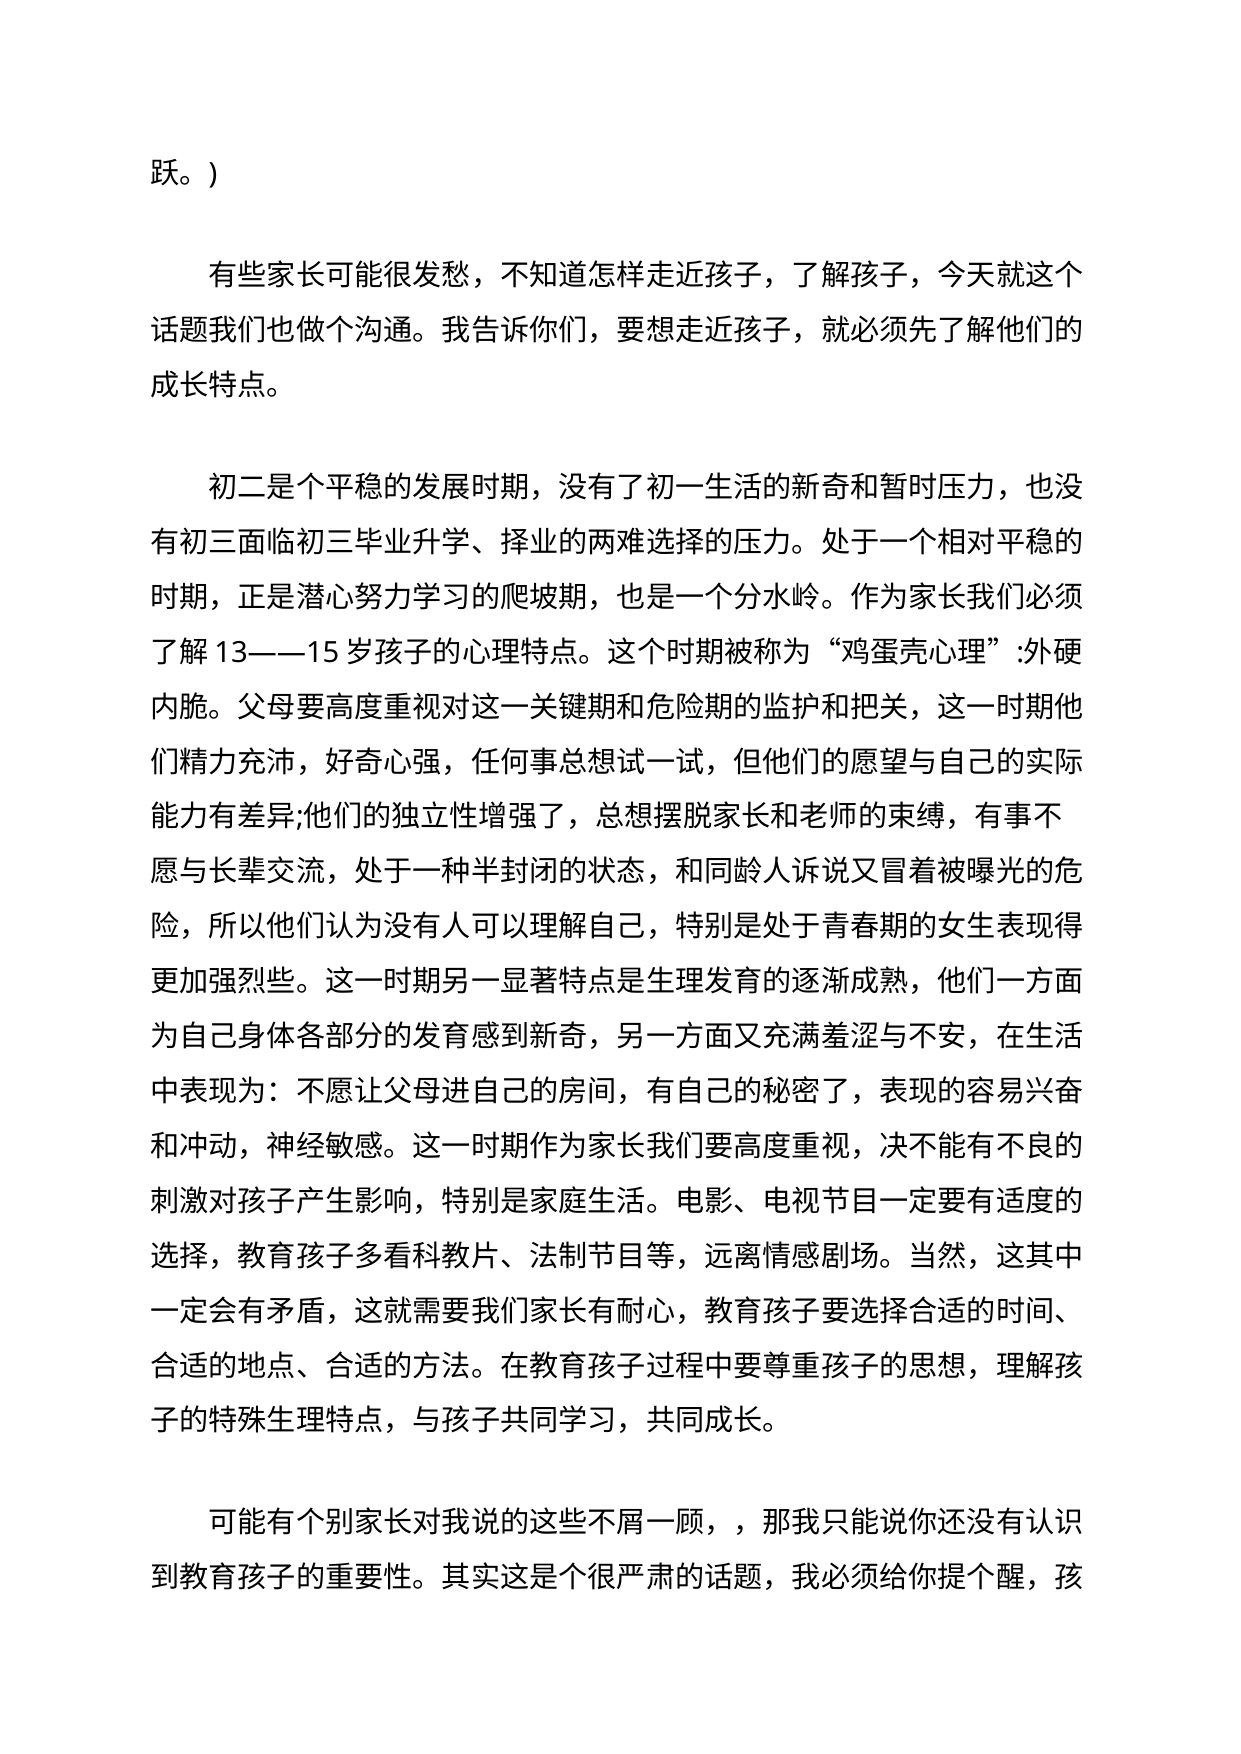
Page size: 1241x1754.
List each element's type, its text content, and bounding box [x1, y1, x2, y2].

text 有些家长可能很发愁，不知道怎样走近孩子，了解孩子，今天就这个话题我们也做个沟通。我告诉你们，要想走近孩子，就必须先了解他们的成长特点。 [150, 252, 1090, 404]
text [150, 1499, 1090, 1596]
text 初二是个平稳的发展时期，没有了初一生活的新奇和暂时压力，也没有初三面临初三毕业升学、择业的两难选择的压力。处于一个相对平稳的时期，正是潜心努力学习的爬坡期，也是一个分水岭。作为家长我们必须了解13——15岁孩子的心理特点。这个时期被称为“鸡蛋壳心理”:外硬内脆。父母要高度重视对这一关键期和危险期的监护和把关，这一时期他们精力充沛，好奇心强，任何事总想试一试，但他们的愿望与自己的实际能力有差异;他们的独立性增强了，总想摆脱家长和老师的束缚，有事不愿与长辈交流，处于一种半封闭的状态，和同龄人诉说又冒着被曝光的危险，所以他们认为没有人可以理解自己，特别是处于青春期的女生表现得更加强烈些。这一时期另一显著特点是生理发育的逐渐成熟，他们一方面为自己身体各部分的发育感到新奇，另一方面又充满羞涩与不安，在生活中表现为：不愿让父母进自己的房间，有自己的秘密了，表现的容易兴奋和冲动，神经敏感。这一时期作为家长我们要高度重视，决不能有不良的刺激对孩子产生影响，特别是家庭生活。电影、电视节目一定要有适度的选择，教育孩子多看科教片、法制节目等，远离情感剧场。当然，这其中一定会有矛盾，这就需要我们家长有耐心，教育孩子要选择合适的时间、合适的地点、合适的方法。在教育孩子过程中要尊重孩子的思想，理解孩子的特殊生理特点，与孩子共同学习，共同成长。 [150, 463, 1090, 1439]
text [150, 150, 1090, 192]
